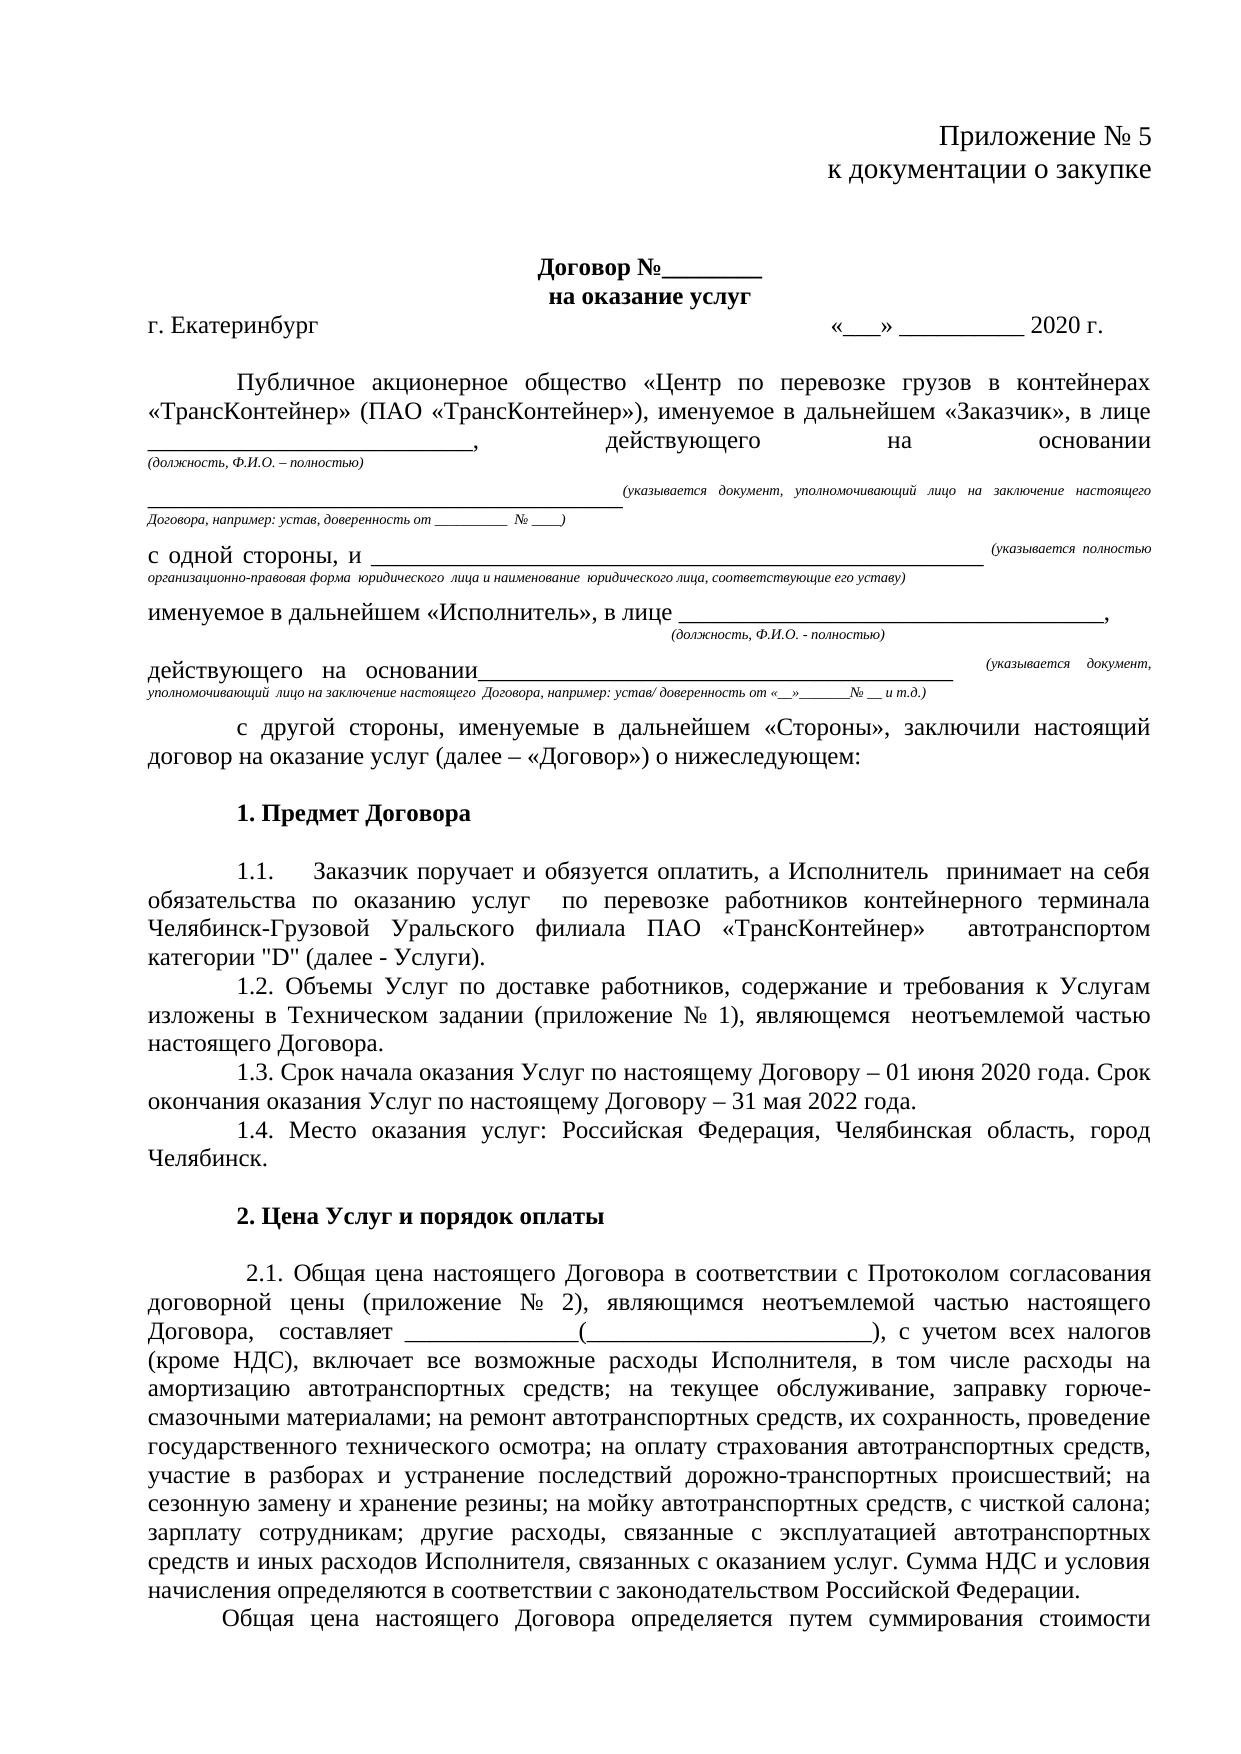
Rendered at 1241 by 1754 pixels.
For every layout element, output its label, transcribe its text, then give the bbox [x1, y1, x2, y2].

text (должность, Ф.И.О. - полностью) [148, 626, 1152, 655]
text 1.3. Срок начала оказания Услуг по настоящему Договору – 01 июня 2020 года. Срок окончания оказания Услуг по настоящему Договору – 31 мая 2022 года. [148, 1057, 1152, 1115]
list Заказчик поручает и обязуется оплатить, а Исполнитель принимает на себя обязательства по оказанию услуг по перевозке работников контейнерного терминала Челябинск-Грузовой Уральского филиала ПАО «ТрансКонтейнер» автотранспортом категории "D" (далее - Услуги). [148, 856, 1152, 971]
text 1.4. Место оказания услуг: Российская Федерация, Челябинская область, город Челябинск. [148, 1115, 1152, 1172]
text 1.2. Объемы Услуг по доставке работников, содержание и требования к Услугам изложены в Техническом задании (приложение № 1), являющемся неотъемлемой частью настоящего Договора. [148, 971, 1152, 1057]
text к документации о закупке [148, 152, 1152, 185]
text именуемое в дальнейшем «Исполнитель», в лице __________________________________, [148, 597, 1152, 626]
text 2. Цена Услуг и порядок оплаты [148, 1201, 1152, 1230]
text Публичное акционерное общество «Центр по перевозке грузов в контейнерах «ТрансКонтейнер» (ПАО «ТрансКонтейнер»), именуемое в дальнейшем «Заказчик», в лице __________________________, действующего на основании (должность, Ф.И.О. – полностью) [148, 367, 1152, 482]
text с одной стороны, и _________________________________________________ (указывается полностью организационно-правовая форма юридического лица и наименование юридического лица, соответствующие его уставу) [148, 540, 1152, 597]
text ______________________________________(указывается документ, уполномочивающий лицо на заключение настоящего Договора, например: устав, доверенность от __________ № ____) [148, 482, 1152, 540]
text 1. Предмет Договора [148, 798, 1152, 827]
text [148, 1603, 1152, 1632]
text действующего на основании______________________________________ (указывается документ, уполномочивающий лицо на заключение настоящего Договора, например: устав/ доверенность от «__»_______№ __ и т.д.) [148, 655, 1152, 712]
text с другой стороны, именуемые в дальнейшем «Стороны», заключили настоящий договор на оказание услуг (далее – «Договор») о нижеследующем: [148, 712, 1152, 770]
text г. Екатеринбург «___» __________ 2020 г. [148, 310, 1152, 338]
text 2.1. Общая цена настоящего Договора в соответствии с Протоколом согласования договорной цены (приложение № 2), являющимся неотъемлемой частью настоящего Договора, составляет ______________(_______________________), с учетом всех налогов (кроме НДС), включает все возможные расходы Исполнителя, в том числе расходы на амортизацию автотранспортных средств; на текущее обслуживание, заправку горюче-смазочными материалами; на ремонт автотранспортных средств, их сохранность, проведение государственного технического осмотра; на оплату страхования автотранспортных средств, участие в разборах и устранение последствий дорожно-транспортных происшествий; на сезонную замену и хранение резины; на мойку автотранспортных средств, с чисткой салона; зарплату сотрудникам; другие расходы, связанные с эксплуатацией автотранспортных средств и иных расходов Исполнителя, связанных с оказанием услуг. Сумма НДС и условия начисления определяются в соответствии с законодательством Российской Федерации. [148, 1258, 1152, 1603]
text на оказание услуг [148, 281, 1152, 310]
text Приложение № 5 [148, 118, 1152, 152]
text Договор №________ [148, 252, 1152, 281]
